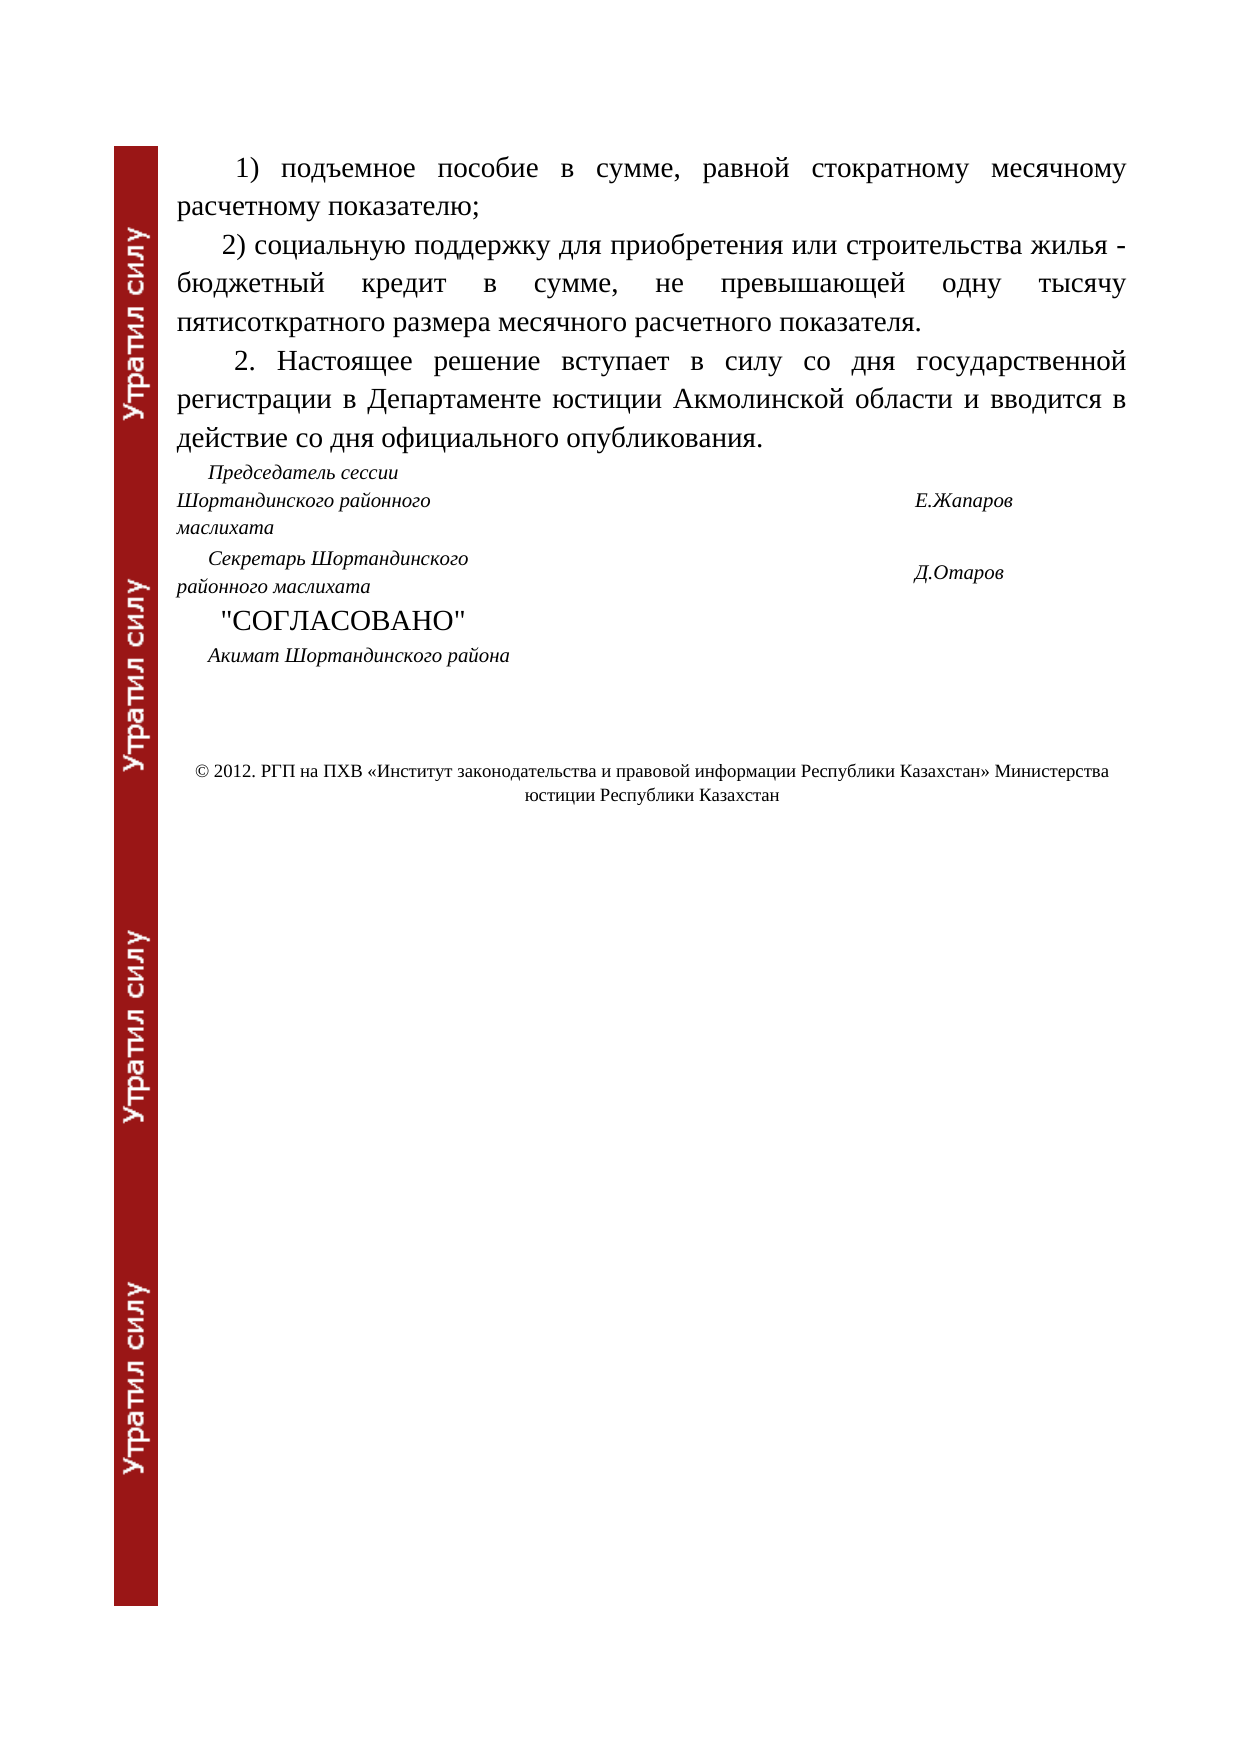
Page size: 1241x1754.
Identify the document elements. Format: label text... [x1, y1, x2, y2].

text © 2012. РГП на ПХВ «Институт законодательства и правовой информации Республики Казахстан» Министерства юстиции Республики Казахстан [112, 759, 1128, 806]
table_cell Д.Отаров [913, 545, 1240, 603]
text "СОГЛАСОВАНО" [112, 603, 1128, 637]
picture [114, 222, 158, 227]
picture [114, 146, 158, 150]
picture [114, 806, 158, 1606]
table_header Е.Жапаров [913, 458, 1240, 544]
picture [114, 673, 158, 759]
text 1) подъемное пособие в сумме, равной стократному месячному расчетному показателю; [112, 150, 1128, 222]
table_header Акимат Шортандинского района [101, 642, 1240, 673]
text 2) социальную поддержку для приобретения или строительства жилья - бюджетный кредит в сумме, не превышающей одну тысячу пятисоткратного размера месячного расчетного показателя. [112, 227, 1128, 338]
text 2. Настоящее решение вступает в силу со дня государственной регистрации в Департаменте юстиции Акмолинской области и вводится в действие со дня официального опубликования. [112, 343, 1128, 453]
table_cell Секретарь Шортандинского районного маслихата [101, 545, 913, 603]
table_header Председатель сессии Шортандинского районного маслихата [101, 458, 913, 544]
picture [114, 338, 158, 343]
picture [114, 453, 158, 458]
picture [114, 637, 158, 642]
